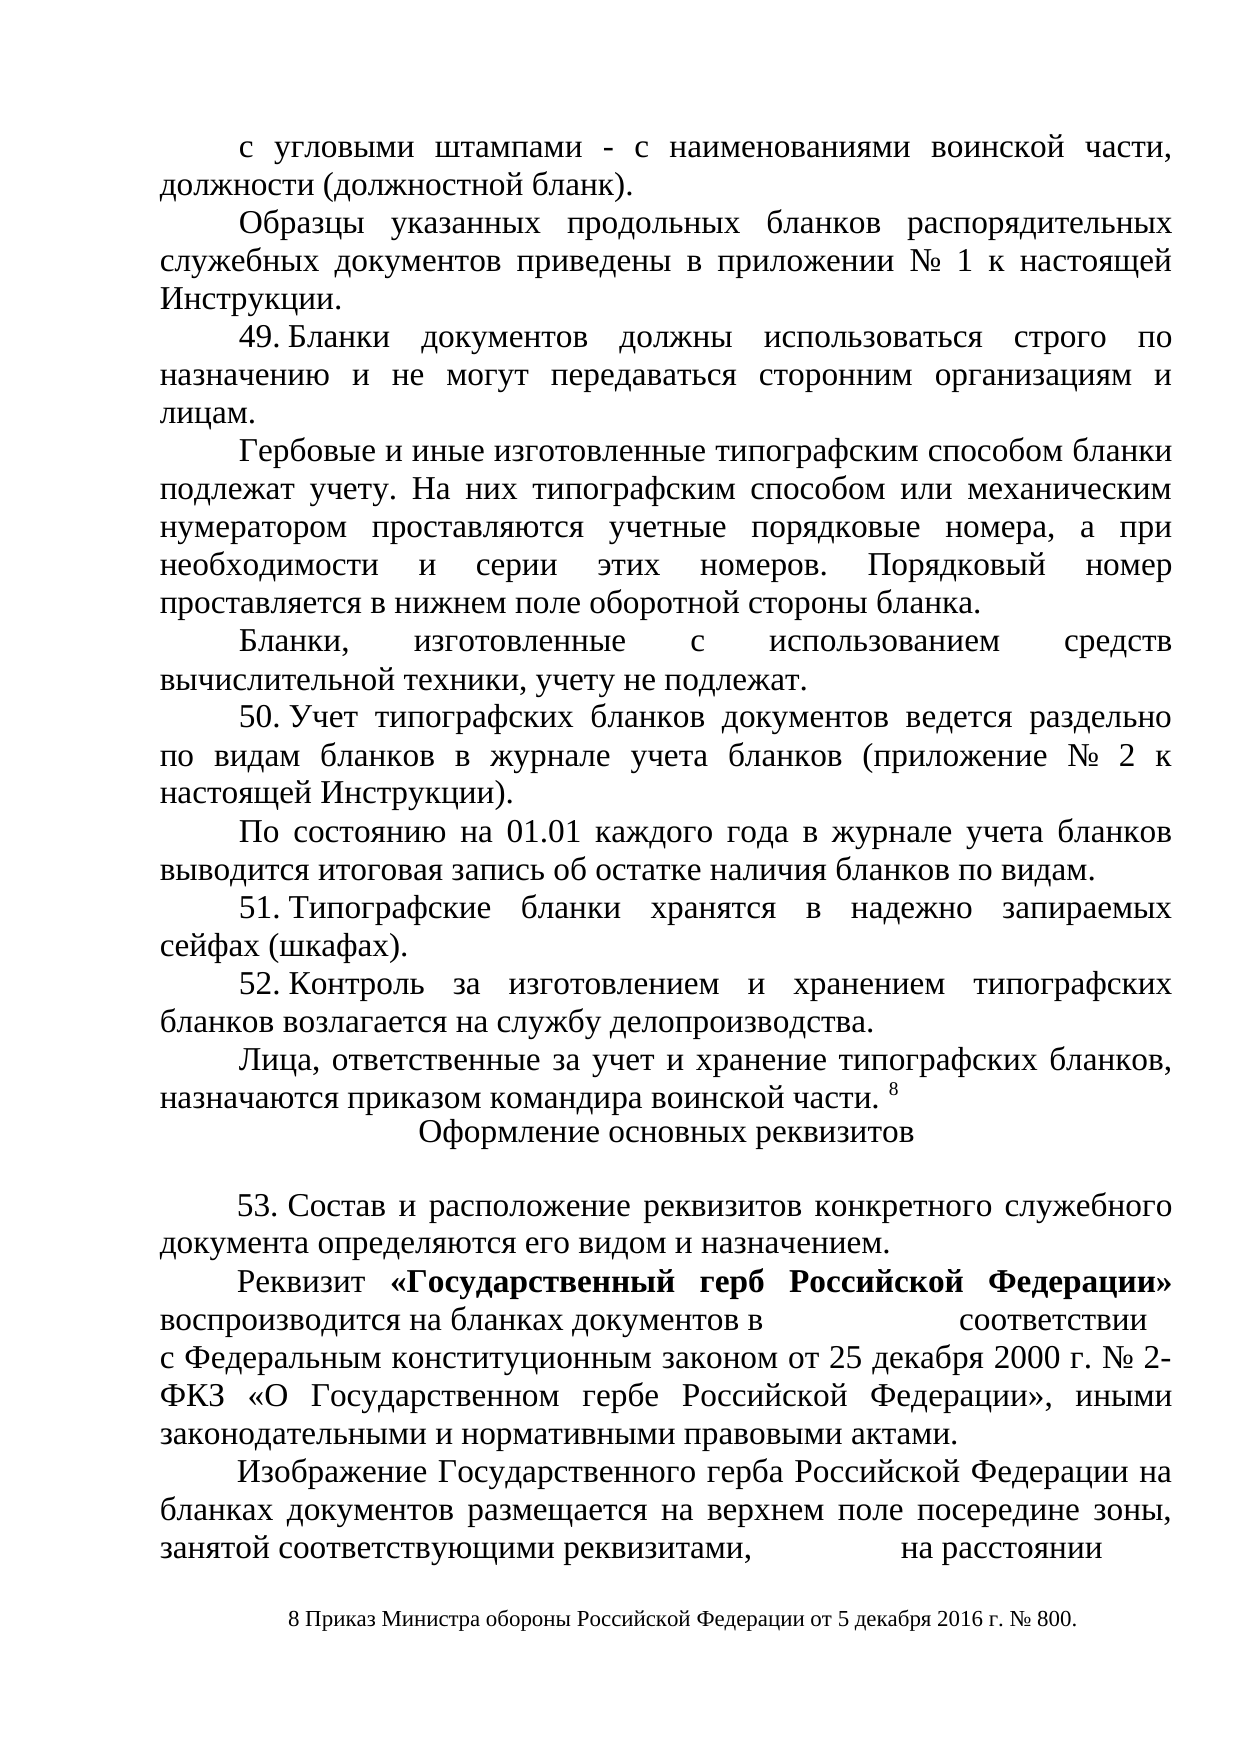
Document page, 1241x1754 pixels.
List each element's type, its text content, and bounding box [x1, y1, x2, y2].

text с Федеральным конституционным законом от 25 декабря 2000 г. № 2-ФКЗ «О Государственном гербе Российской Федерации», иными законодательными и нормативными правовыми актами. [159, 1338, 1173, 1452]
text Изображение Государственного герба Российской Федерации на бланках документов размещается на верхнем поле посередине зоны, занятой соответствующими реквизитами, на расстоянии [159, 1452, 1173, 1566]
list Учет типографских бланков документов ведется раздельно по видам бланков в журнале учета бланков (приложение № 2 к настоящей Инструкции). [159, 697, 1173, 812]
text Реквизит «Государственный герб Российской Федерации» воспроизводится на бланках документов в соответствии [159, 1262, 1173, 1338]
list Контроль за изготовлением и хранением типографских бланков возлагается на службу делопроизводства. [159, 964, 1173, 1040]
list Бланки документов должны использоваться строго по назначению и не могут передаваться сторонним организациям и лицам. [159, 317, 1173, 431]
text Бланки, изготовленные с использованием средств вычислительной техники, учету не подлежат. [159, 621, 1173, 697]
text По состоянию на 01.01 каждого года в журнале учета бланков выводится итоговая запись об остатке наличия бланков по видам. [159, 812, 1173, 888]
text Лица, ответственные за учет и хранение типографских бланков, назначаются приказом командира воинской части. [159, 1040, 1173, 1116]
text с угловыми штампами - с наименованиями воинской части, должности (должностной бланк). [159, 127, 1173, 203]
text Образцы указанных продольных бланков распорядительных служебных документов приведены в приложении № 1 к настоящей Инструкции. [159, 203, 1173, 317]
list Состав и расположение реквизитов конкретного служебного документа определяются его видом и назначением. [159, 1186, 1173, 1262]
text Оформление основных реквизитов [159, 1116, 1173, 1149]
list Типографские бланки хранятся в надежно запираемых сейфах (шкафах). [159, 888, 1173, 964]
text Гербовые и иные изготовленные типографским способом бланки подлежат учету. На них типографским способом или механическим нумератором проставляются учетные порядковые номера, а при необходимости и серии этих номеров. Порядковый номер проставляется в нижнем поле оборотной стороны бланка. [159, 431, 1173, 621]
